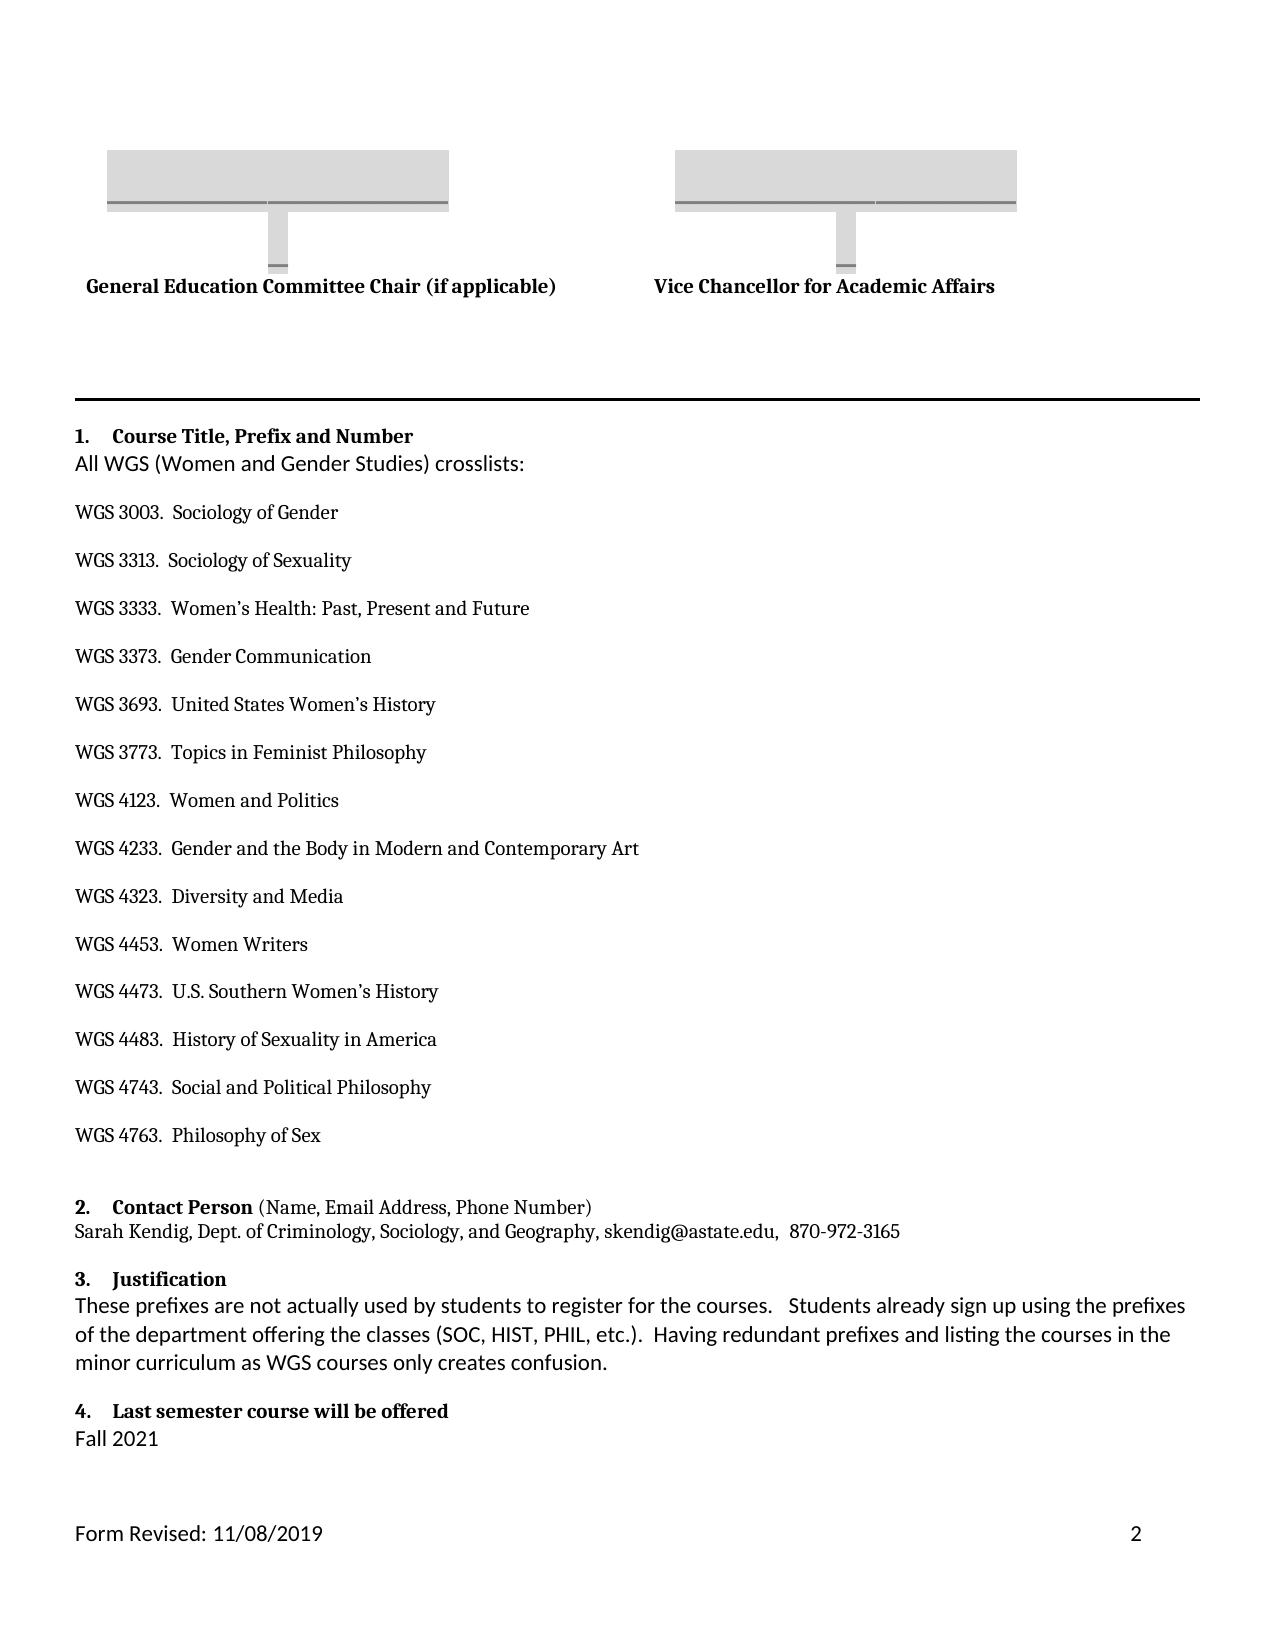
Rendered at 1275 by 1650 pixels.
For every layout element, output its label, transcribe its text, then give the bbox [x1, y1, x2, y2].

list Justification [75, 1268, 1200, 1292]
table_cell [643, 150, 1211, 323]
list Last semester course will be offered [75, 1400, 1200, 1424]
list Course Title, Prefix and Number [75, 425, 1200, 449]
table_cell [75, 150, 643, 323]
text 870-972-3165 [75, 1220, 1200, 1244]
list Contact Person (Name, Email Address, Phone Number) [75, 1196, 1200, 1220]
